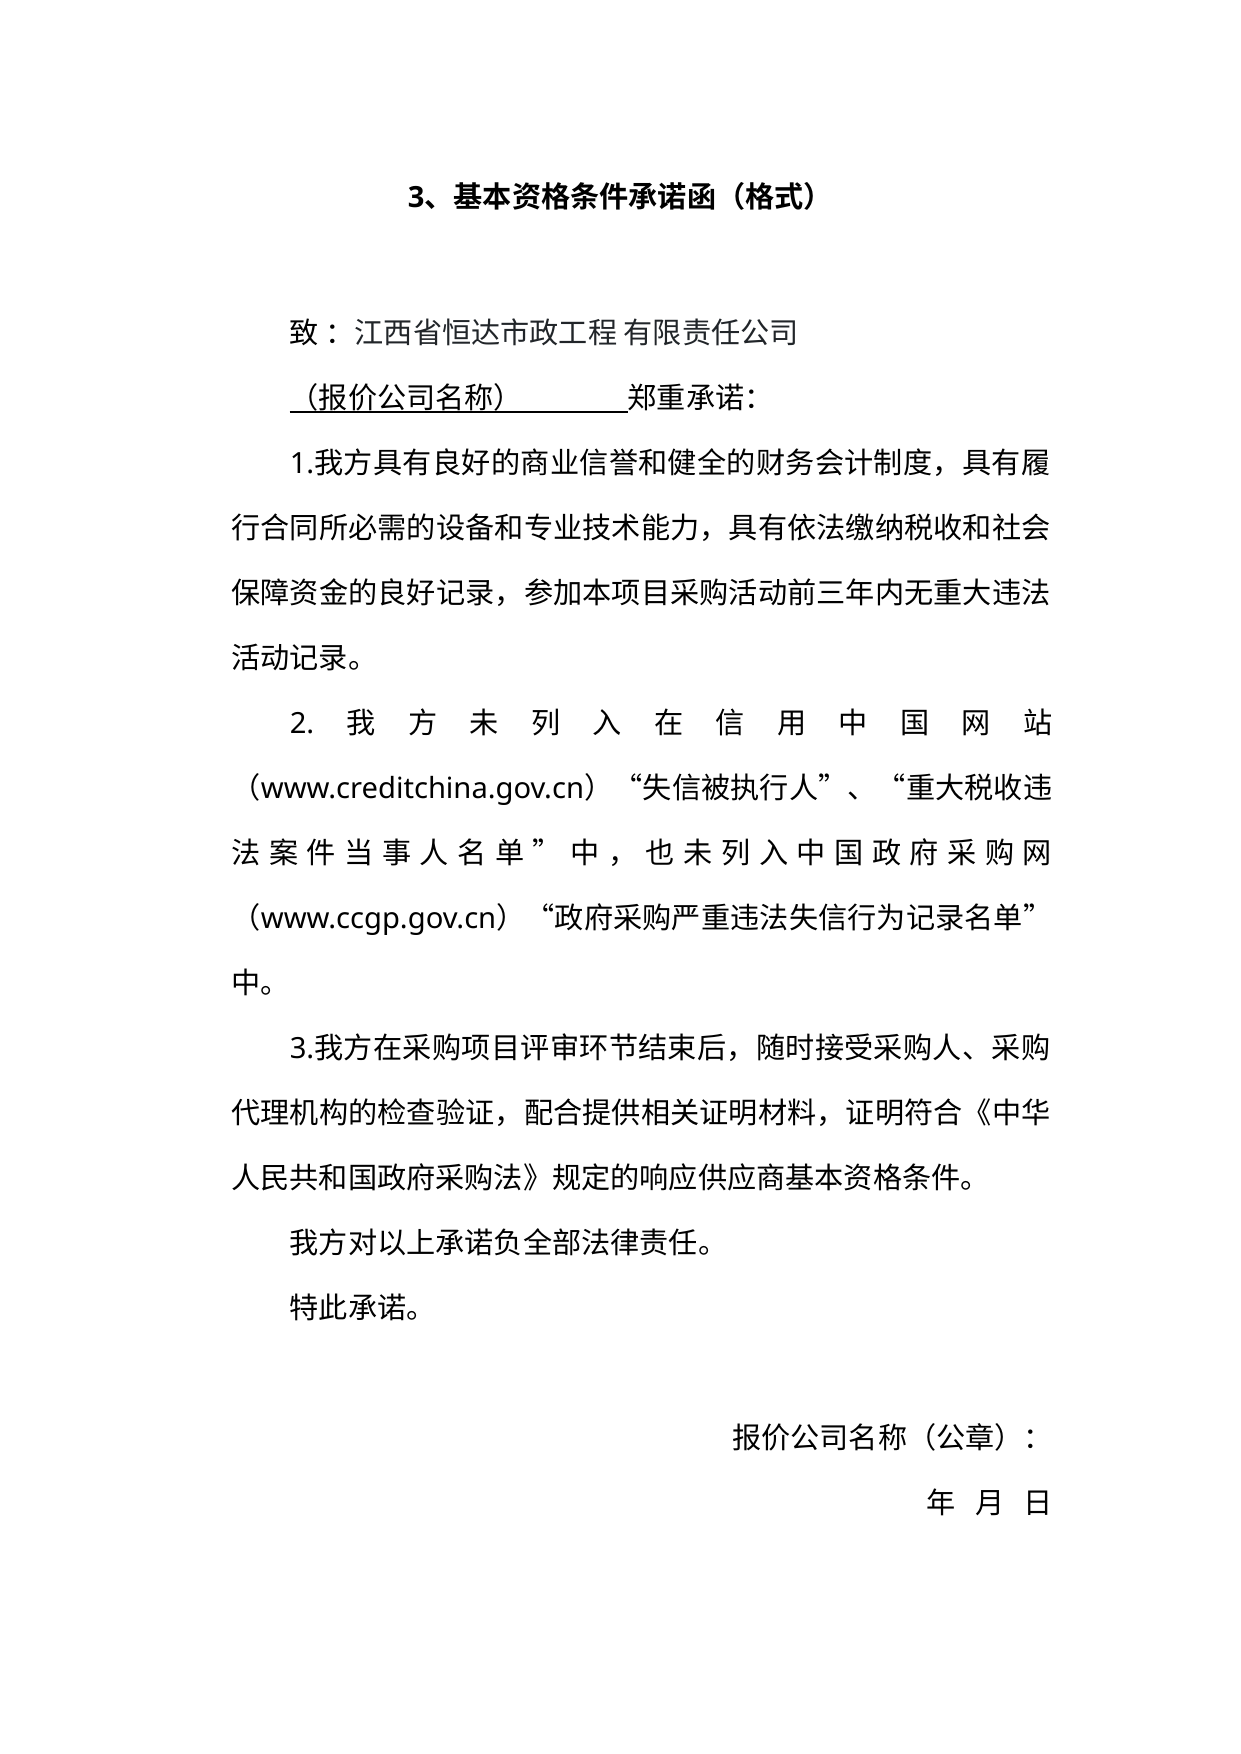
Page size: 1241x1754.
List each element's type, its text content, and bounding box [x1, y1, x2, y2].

subtitle 3、基本资格条件承诺函（格式） [187, 162, 1053, 227]
text 3.我方在采购项目评审环节结束后，随时接受采购人、采购代理机构的检查验证，配合提供相关证明材料，证明符合《中华人民共和国政府采购法》规定的响应供应商基本资格条件。 [231, 1013, 1053, 1208]
text 报价公司名称（公章）： [187, 1403, 1053, 1468]
text 致 ：江西省恒达市政工程 有限责任公司 [231, 298, 1053, 363]
text （报价公司名称） 郑重承诺： [231, 363, 1053, 428]
text 特此承诺。 [231, 1273, 1053, 1338]
text 1.我方具有良好的商业信誉和健全的财务会计制度，具有履行合同所必需的设备和专业技术能力，具有依法缴纳税收和社会保障资金的良好记录，参加本项目采购活动前三年内无重大违法活动记录。 [231, 428, 1053, 688]
text 年 月 日 [187, 1468, 1053, 1533]
text 我方对以上承诺负全部法律责任。 [231, 1208, 1053, 1273]
text 2.我方未列入在信用中国网站（www.creditchina.gov.cn）“失信被执行人”、“重大税收违法案件当事人名单”中，也未列入中国政府采购网（www.ccgp.gov.cn）“政府采购严重违法失信行为记录名单”中。 [231, 688, 1053, 1013]
